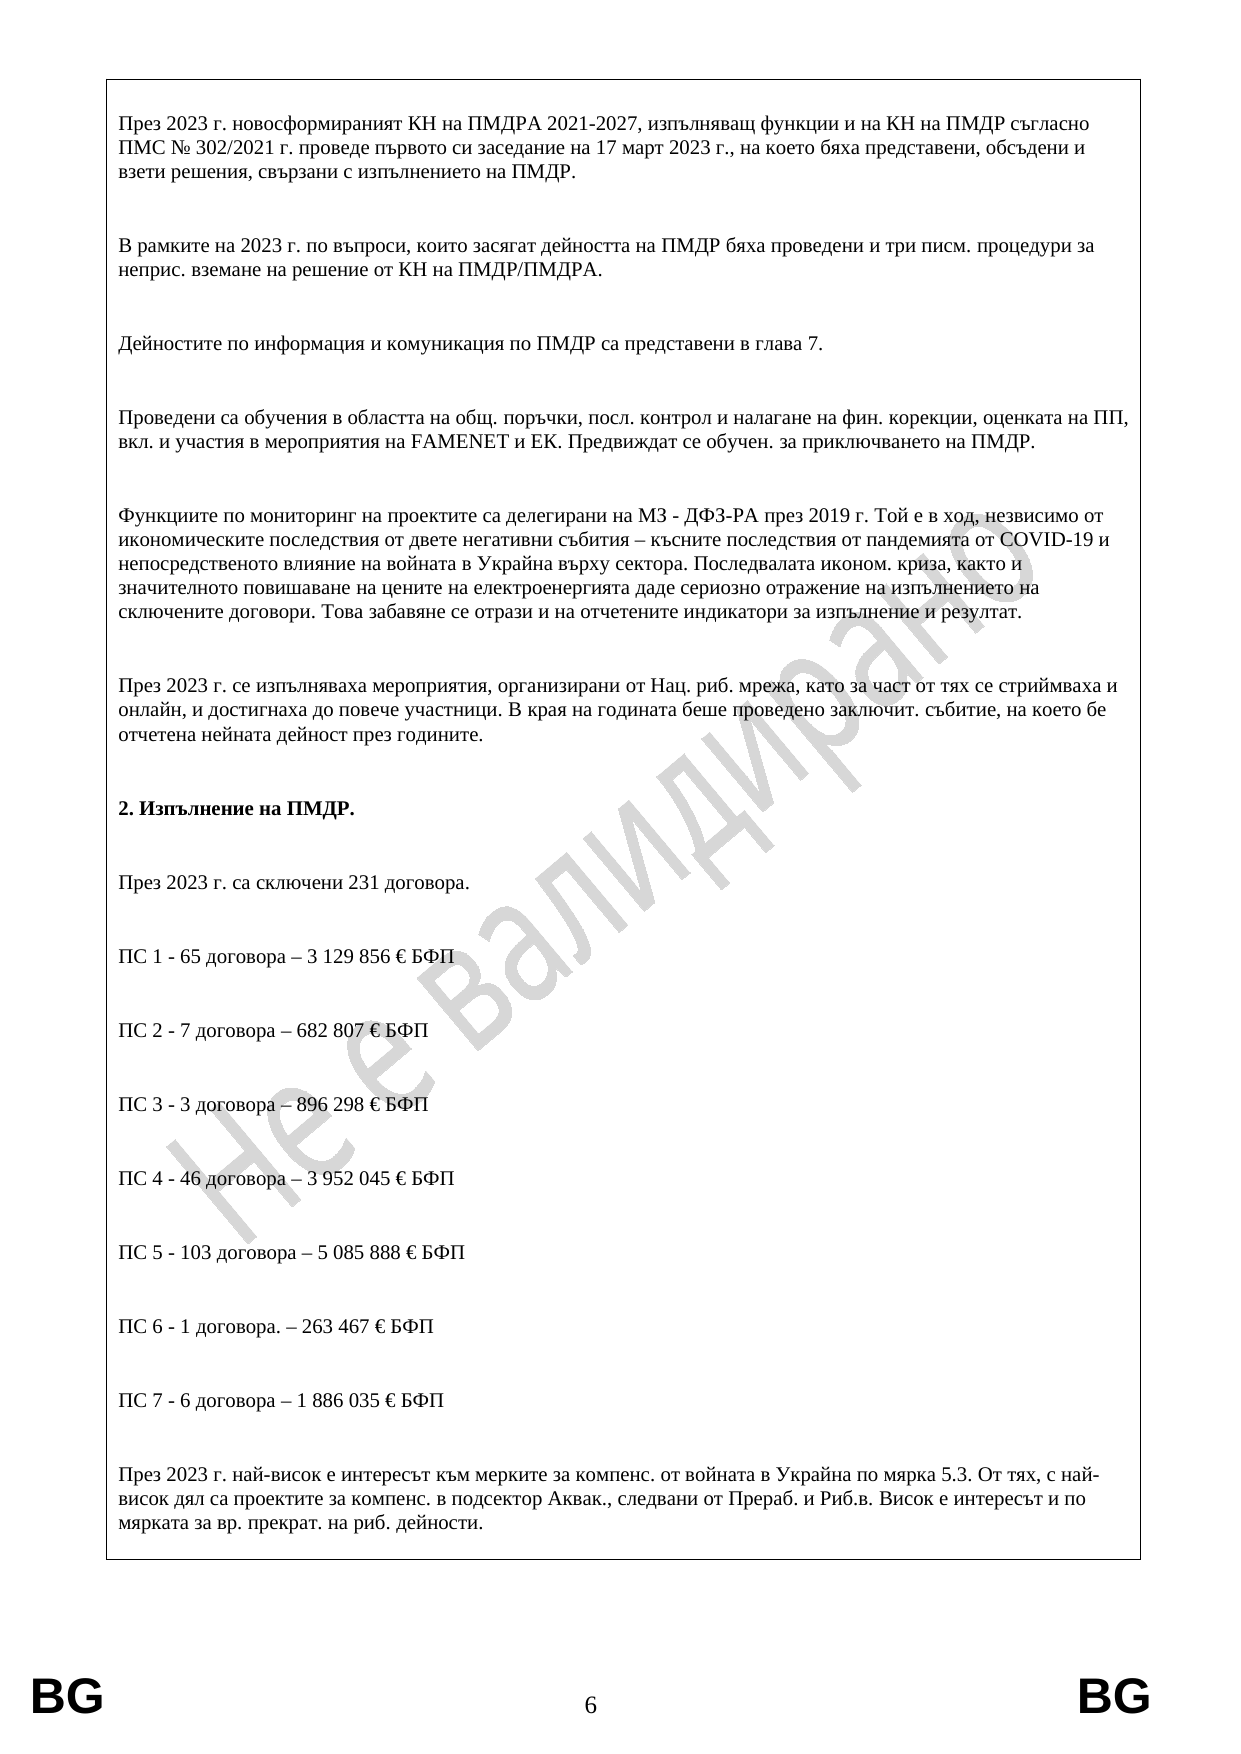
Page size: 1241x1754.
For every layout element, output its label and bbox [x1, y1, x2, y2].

table_header [107, 80, 1140, 1559]
